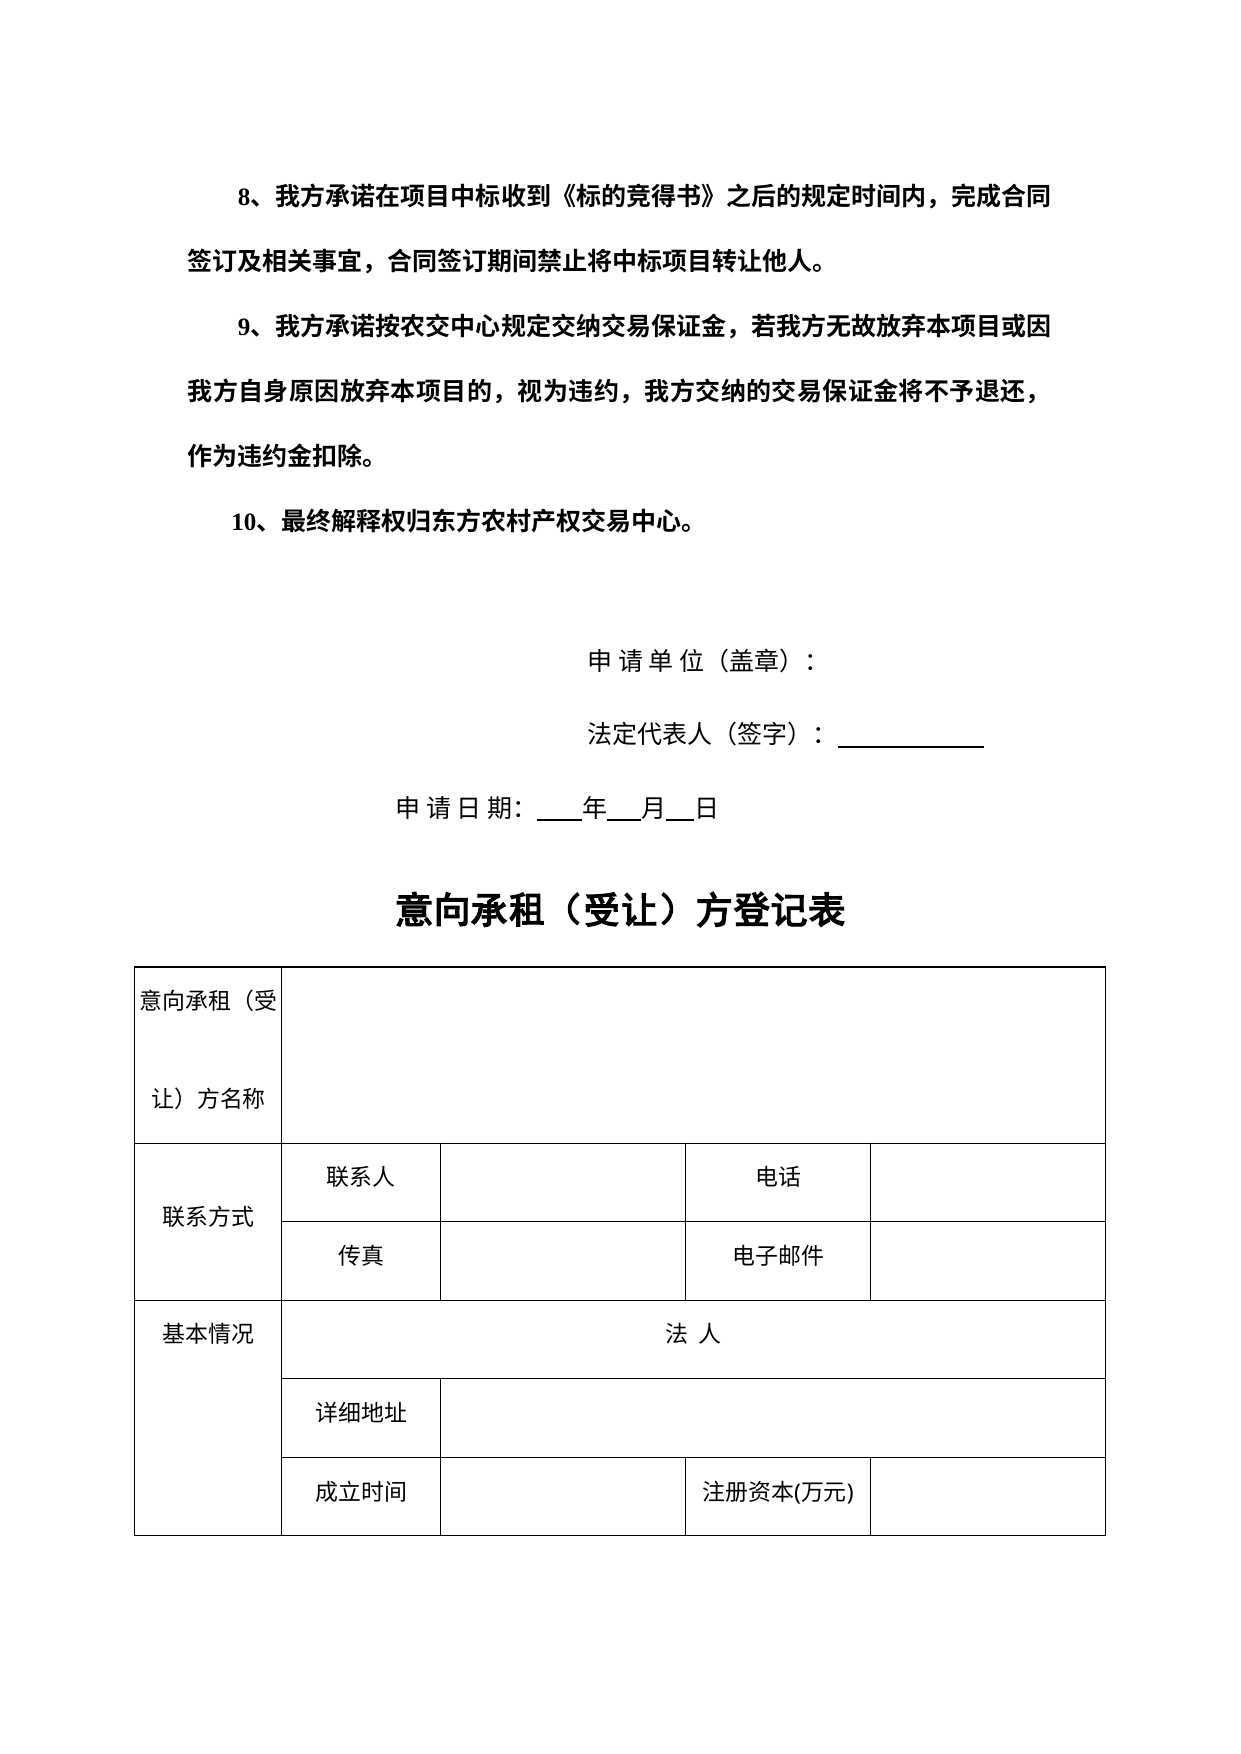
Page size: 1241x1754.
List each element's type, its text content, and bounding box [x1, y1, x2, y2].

table_cell 电话 [686, 1144, 870, 1221]
table_cell [441, 1144, 685, 1221]
table_cell 法 人 [282, 1301, 1105, 1378]
table_cell [871, 1222, 1105, 1299]
table_cell 电子邮件 [686, 1222, 870, 1299]
table_cell 成立时间 [282, 1458, 440, 1535]
table_cell [871, 1458, 1105, 1535]
text 9、我方承诺按农交中心规定交纳交易保证金，若我方无故放弃本项目或因我方自身原因放弃本项目的，视为违约，我方交纳的交易保证金将不予退还，作为违约金扣除。 [187, 292, 1053, 487]
table_cell 详细地址 [282, 1379, 440, 1457]
text 法定代表人（签字）： [187, 701, 1053, 766]
table_header 意向承租（受让）方名称 [135, 968, 281, 1142]
text 申 请 单 位（盖章）： [187, 627, 1053, 692]
table_cell [441, 1458, 685, 1535]
text 10、最终解释权归东方农村产权交易中心。 [187, 487, 1053, 552]
table_header [282, 968, 1105, 1142]
table_cell 传真 [282, 1222, 440, 1299]
table_cell [871, 1144, 1105, 1221]
text 8、我方承诺在项目中标收到《标的竞得书》之后的规定时间内，完成合同签订及相关事宜，合同签订期间禁止将中标项目转让他人。 [187, 162, 1053, 292]
table_cell 联系方式 [135, 1144, 281, 1299]
table_cell 基本情况 [135, 1301, 281, 1535]
table_cell [441, 1379, 1105, 1457]
table_cell 联系人 [282, 1144, 440, 1221]
table_cell [441, 1222, 685, 1299]
subtitle 意向承租（受让）方登记表 [187, 874, 1053, 939]
text 申 请 日 期： 年 月 日 [187, 774, 1053, 839]
table_cell 注册资本(万元) [686, 1458, 870, 1535]
